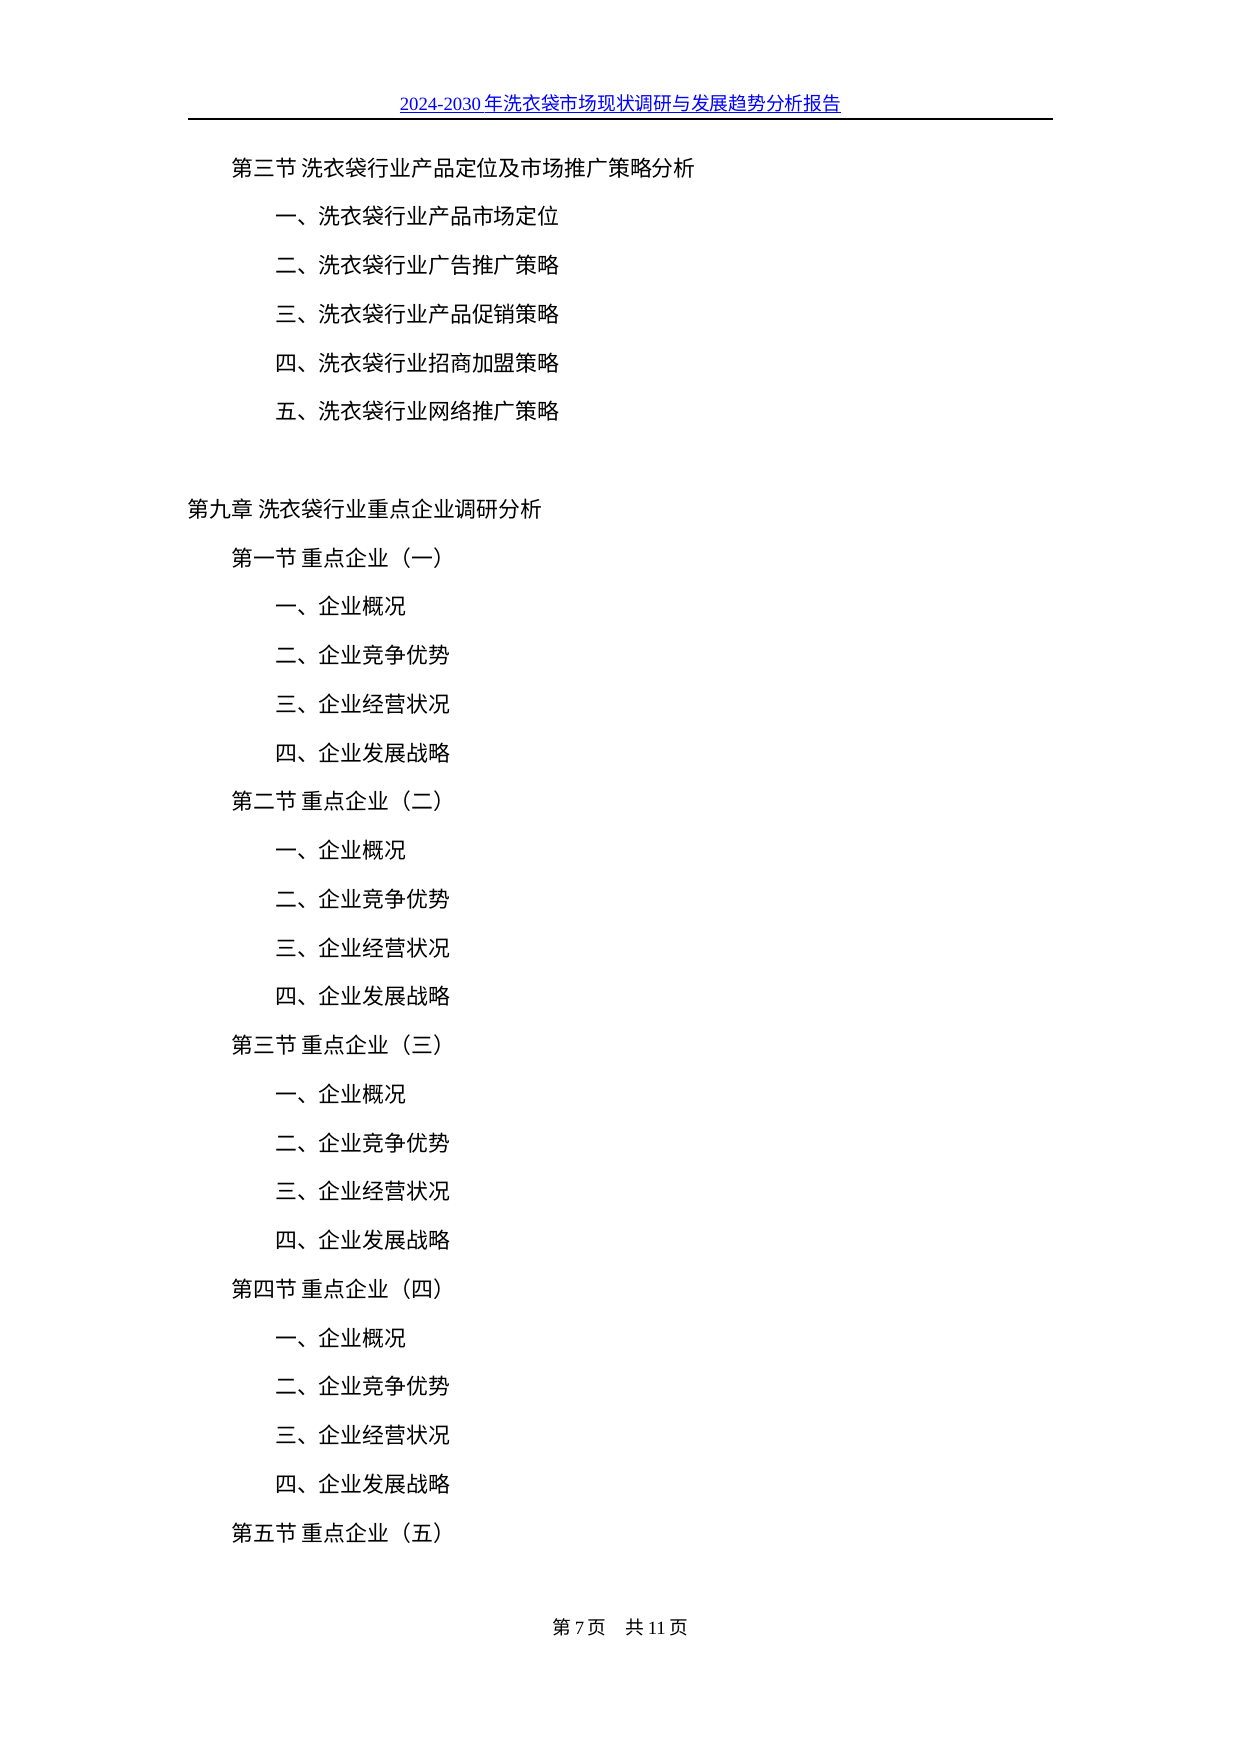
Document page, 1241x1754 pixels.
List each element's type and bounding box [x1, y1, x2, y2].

text [187, 150, 1053, 1548]
